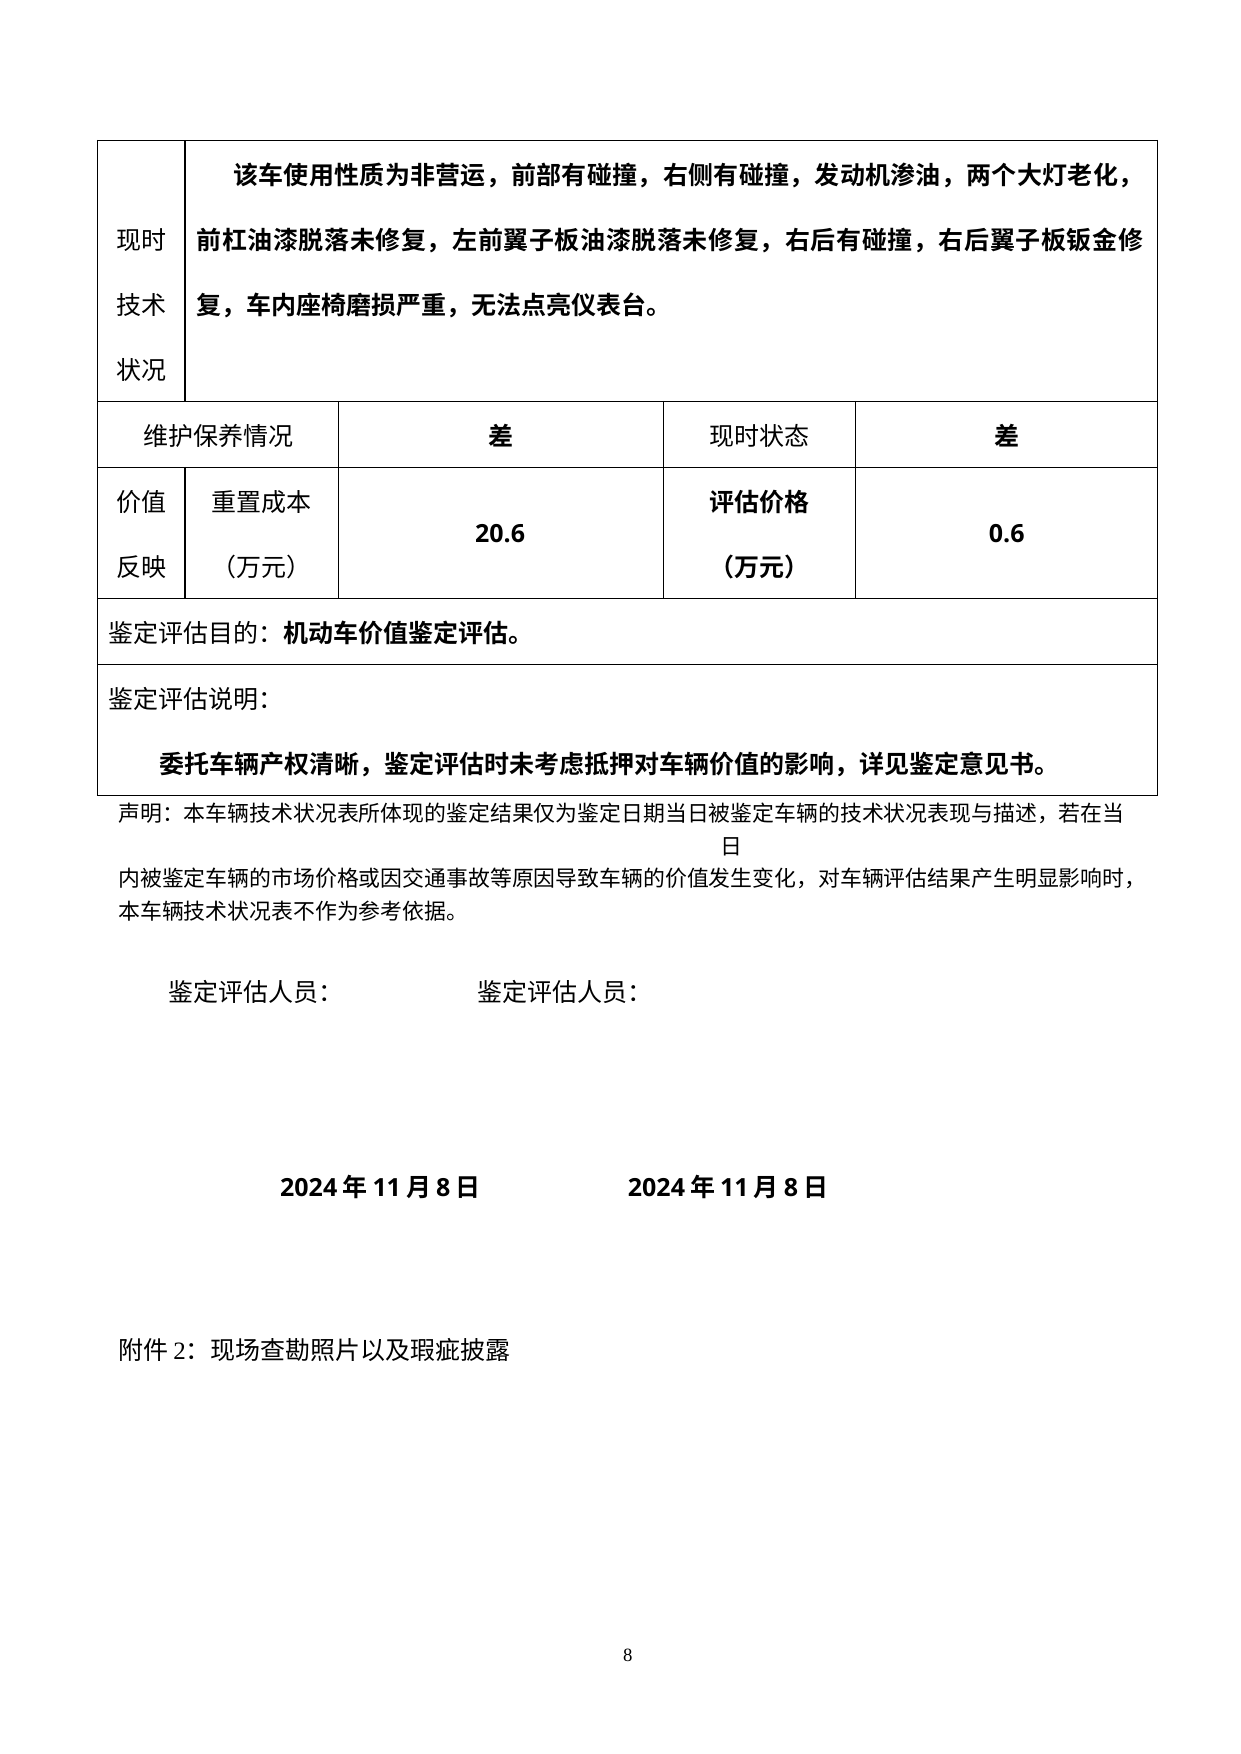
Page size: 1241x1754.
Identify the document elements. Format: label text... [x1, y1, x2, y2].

table_cell 差 [856, 402, 1157, 467]
table_cell 现时 技术 状况 [98, 141, 184, 401]
text 本车辆技术状况表不作为参考依据。 [118, 893, 1137, 926]
text 附件2：现场查勘照片以及瑕疵披露 [118, 1316, 1137, 1381]
table_cell 0.6 [856, 468, 1157, 598]
table_cell 维护保养情况 [98, 402, 338, 467]
text 2024年11月8日 2024年11月8日 [118, 1153, 1137, 1218]
table_cell 价值反映 [98, 468, 184, 598]
table_cell 现时状态 [664, 402, 855, 467]
table_cell 评估价格 （万元） [664, 468, 855, 598]
table_cell 20.6 [339, 468, 663, 598]
table_cell 鉴定评估目的：机动车价值鉴定评估。 [98, 599, 1157, 664]
table_cell 鉴定评估说明： 委托车辆产权清晰，鉴定评估时未考虑抵押对车辆价值的影响，详见鉴定意见书。 [98, 665, 1157, 795]
text 鉴定评估人员： 鉴定评估人员： [168, 958, 1137, 1023]
table_cell 差 [339, 402, 663, 467]
text 内被鉴定车辆的市场价格或因交通事故等原因导致车辆的价值发生变化，对车辆评估结果产生明显影响时， [118, 861, 1137, 893]
text 声明：本车辆技术状况表所体现的鉴定结果仅为鉴定日期当日被鉴定车辆的技术状况表现与描述，若在当日 [118, 796, 1137, 861]
table_cell 该车使用性质为非营运，前部有碰撞，右侧有碰撞，发动机渗油，两个大灯老化，前杠油漆脱落未修复，左前翼子板油漆脱落未修复，右后有碰撞，右后翼子板钣金修复，车内座椅磨损严重，无法点亮仪表台。 [186, 141, 1157, 401]
table_cell 重置成本 （万元） [186, 468, 338, 598]
